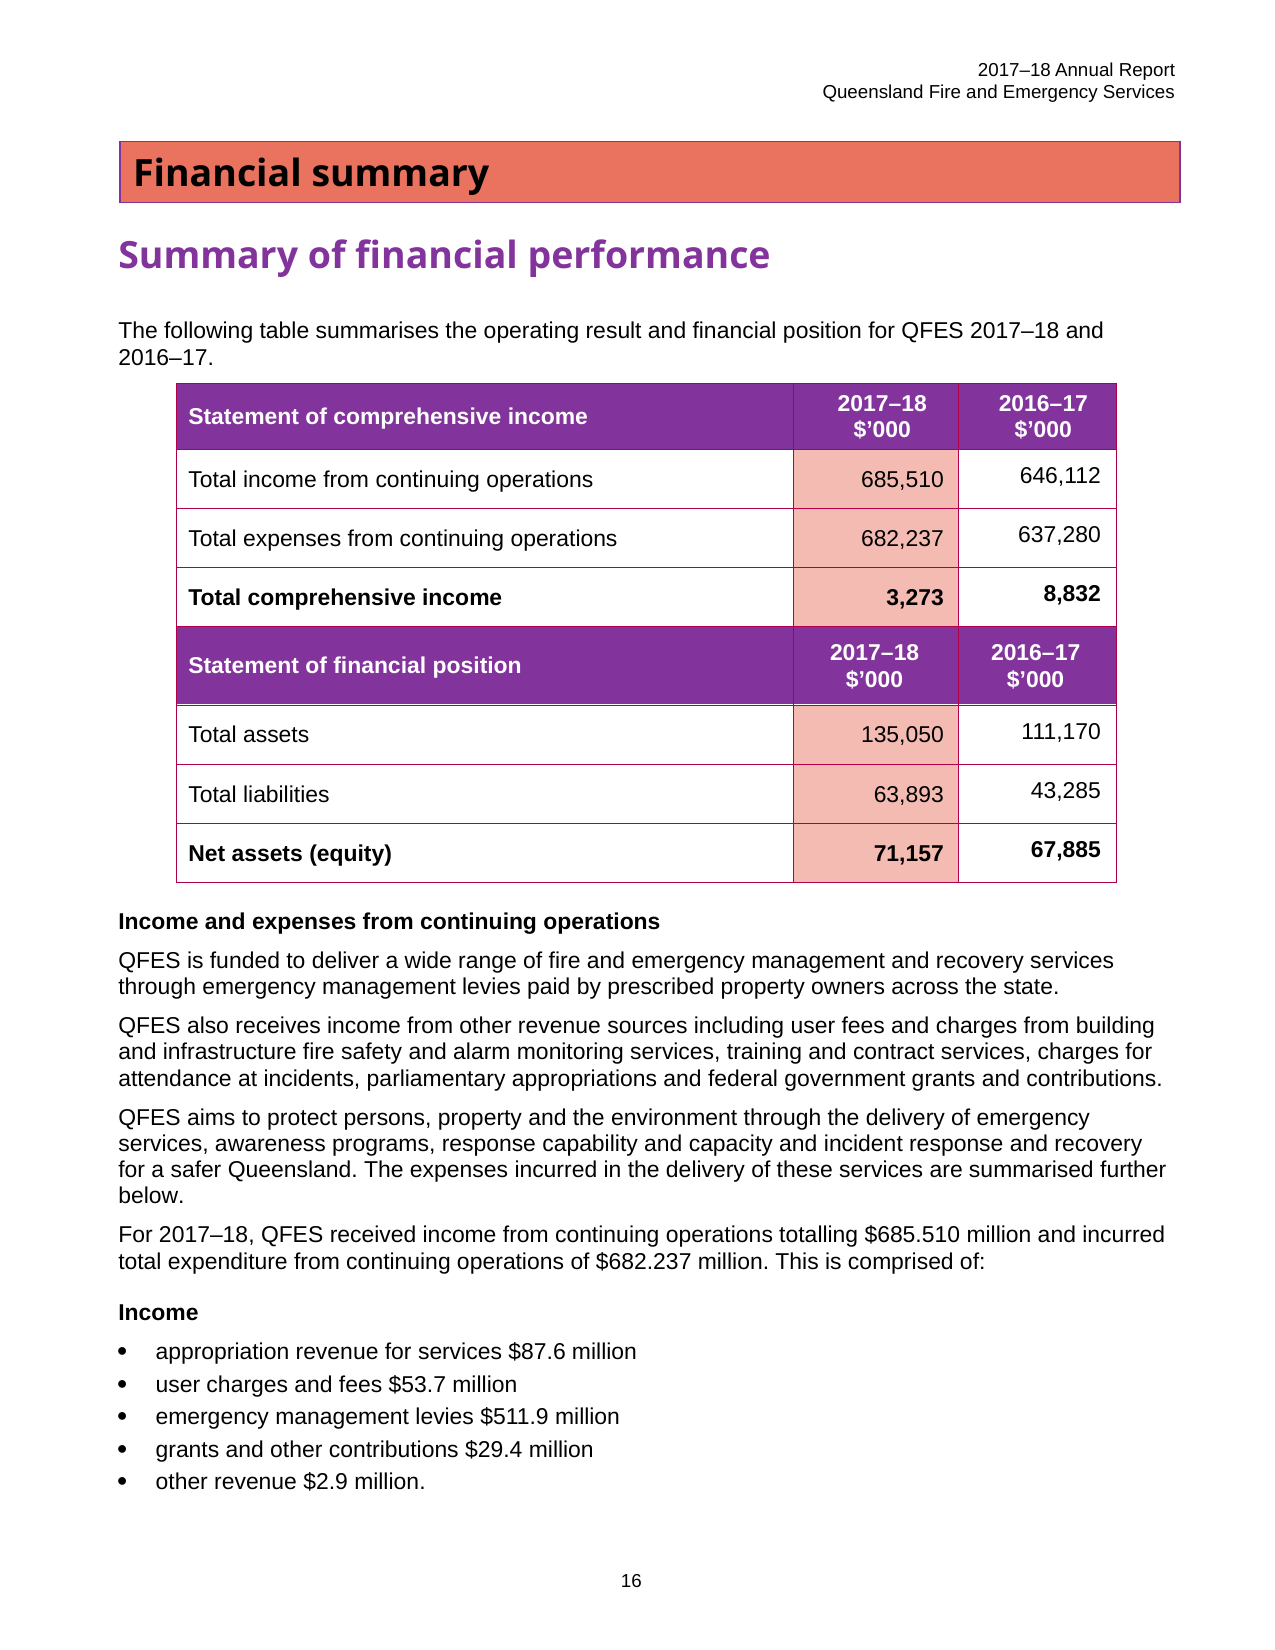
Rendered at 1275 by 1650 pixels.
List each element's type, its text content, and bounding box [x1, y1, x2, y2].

table_cell Net assets (equity) [177, 824, 793, 882]
table_cell Total assets [177, 706, 793, 764]
text QFES also receives income from other revenue sources including user fees and charges from building and infrastructure fire safety and alarm monitoring services, training and contract services, charges for attendance at incidents, parliamentary appropriations and federal government grants and contributions. [118, 1012, 1174, 1091]
table_cell 43,285 [959, 765, 1116, 823]
table_cell 63,893 [794, 765, 958, 823]
list emergency management levies $511.9 million [118, 1403, 1174, 1429]
table_header Statement of comprehensive income [177, 384, 793, 449]
table_cell 71,157 [794, 824, 958, 882]
list grants and other contributions $29.4 million [118, 1436, 1174, 1462]
table_header 2017–18 $’000 [794, 384, 958, 449]
table_cell 67,885 [959, 824, 1116, 882]
table_cell 2016–17 $’000 [959, 627, 1116, 704]
subtitle Financial summary [121, 142, 1179, 202]
table_cell 2017–18 $’000 [794, 627, 958, 704]
table_cell Total income from continuing operations [177, 450, 793, 508]
table_cell Total liabilities [177, 765, 793, 823]
table_cell 8,832 [959, 568, 1116, 626]
table_cell 646,112 [959, 450, 1116, 508]
table_cell Statement of financial position [177, 627, 793, 704]
table_cell Total comprehensive income [177, 568, 793, 626]
text QFES aims to protect persons, property and the environment through the delivery of emergency services, awareness programs, response capability and capacity and incident response and recovery for a safer Queensland. The expenses incurred in the delivery of these services are summarised further below. [118, 1103, 1174, 1209]
text The following table summarises the operating result and financial position for QFES 2017–18 and 2016–17. [118, 317, 1174, 370]
text Income [118, 1299, 1031, 1325]
text QFES is funded to deliver a wide range of fire and emergency management and recovery services through emergency management levies paid by prescribed property owners across the state. [118, 947, 1174, 999]
table_cell 682,237 [794, 509, 958, 567]
list appropriation revenue for services $87.6 million [118, 1338, 1174, 1364]
table_cell Total expenses from continuing operations [177, 509, 793, 567]
subtitle Summary of financial performance [118, 228, 1174, 279]
text For 2017–18, QFES received income from continuing operations totalling $685.510 million and incurred total expenditure from continuing operations of $682.237 million. This is comprised of: [118, 1221, 1174, 1274]
table_cell 135,050 [794, 706, 958, 764]
list other revenue $2.9 million. [118, 1468, 1174, 1495]
table_cell 3,273 [794, 568, 958, 626]
table_cell 637,280 [959, 509, 1116, 567]
list user charges and fees $53.7 million [118, 1371, 1174, 1397]
text Income and expenses from continuing operations [118, 908, 1031, 934]
table_cell 111,170 [959, 706, 1116, 764]
table_cell 685,510 [794, 450, 958, 508]
table_header 2016–17 $’000 [959, 384, 1116, 449]
